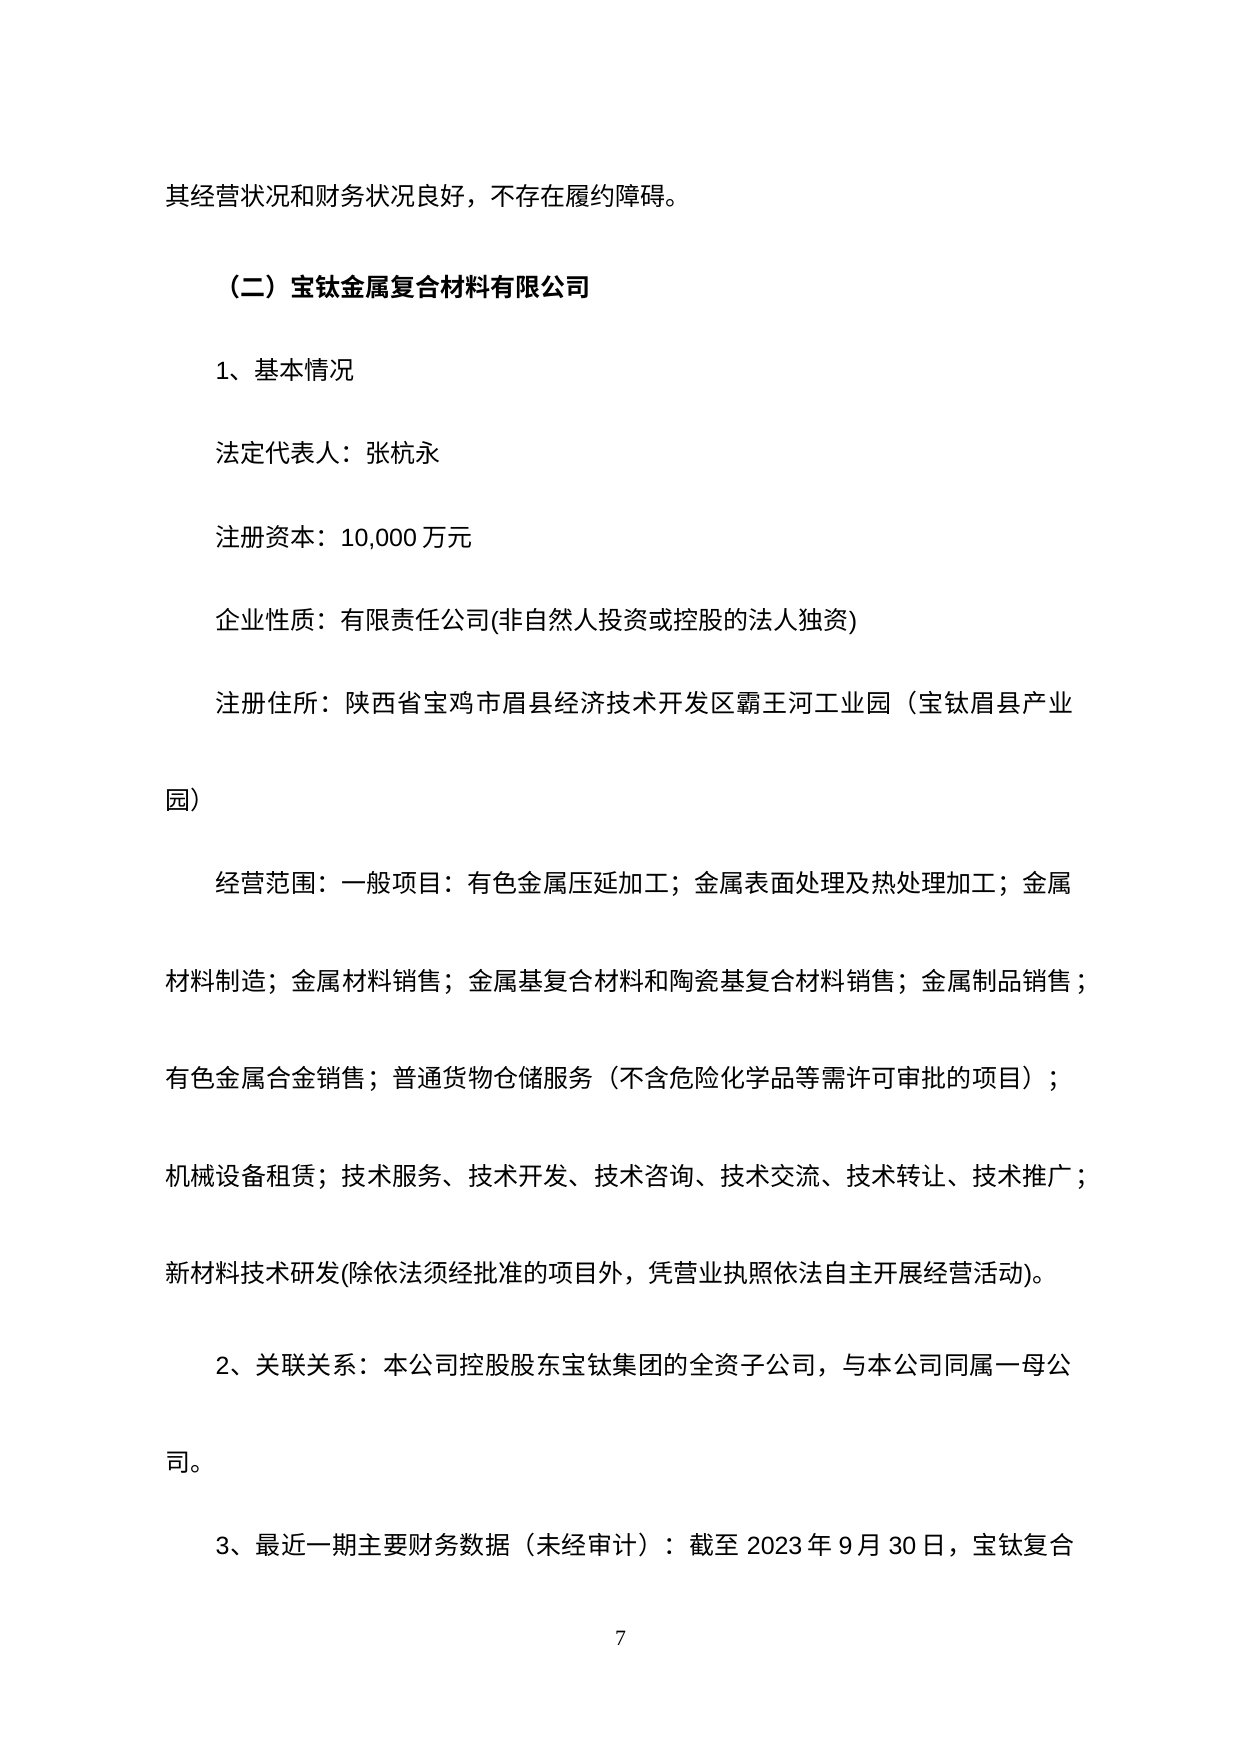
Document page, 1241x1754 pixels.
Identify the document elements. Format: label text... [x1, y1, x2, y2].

text 法定代表人：张杭永 [165, 419, 1075, 484]
text （二）宝钛金属复合材料有限公司 [165, 253, 1075, 318]
text 2、关联关系：本公司控股股东宝钛集团的全资子公司，与本公司同属一母公司。 [165, 1331, 1075, 1493]
text 1、基本情况 [165, 336, 1075, 401]
text 注册资本：10,000万元 [165, 503, 1075, 568]
text 企业性质：有限责任公司(非自然人投资或控股的法人独资) [165, 586, 1075, 651]
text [165, 1511, 1075, 1576]
text 注册住所：陕西省宝鸡市眉县经济技术开发区霸王河工业园（宝钛眉县产业园） [165, 669, 1075, 831]
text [165, 162, 1075, 227]
text 经营范围：一般项目：有色金属压延加工；金属表面处理及热处理加工；金属材料制造；金属材料销售；金属基复合材料和陶瓷基复合材料销售；金属制品销售；有色金属合金销售；普通货物仓储服务（不含危险化学品等需许可审批的项目）；机械设备租赁；技术服务、技术开发、技术咨询、技术交流、技术转让、技术推广；新材料技术研发(除依法须经批准的项目外，凭营业执照依法自主开展经营活动)。 [165, 849, 1075, 1304]
